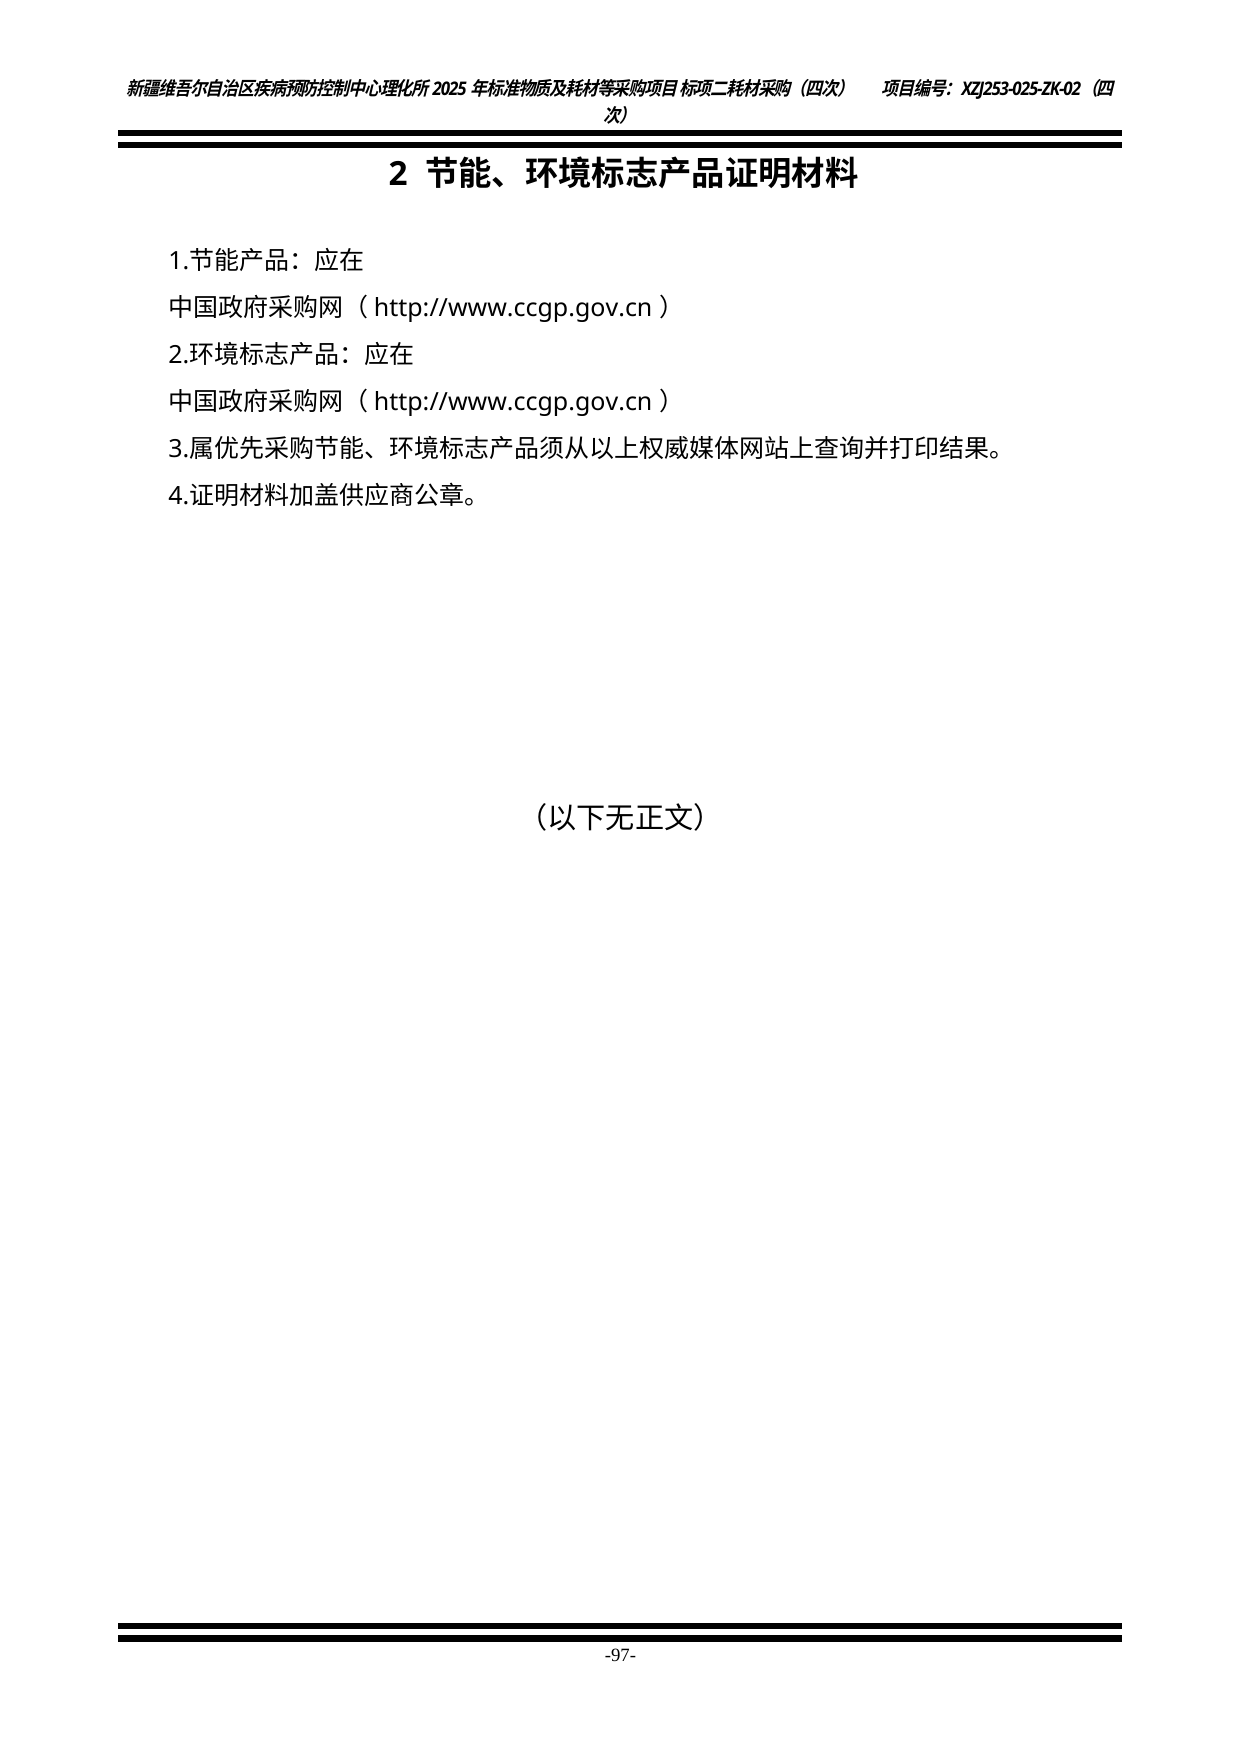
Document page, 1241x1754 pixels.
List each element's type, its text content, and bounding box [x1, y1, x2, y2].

text 3.属优先采购节能、环境标志产品须从以上权威媒体网站上查询并打印结果。 [118, 428, 1122, 465]
text 中国政府采购网（ http://www.ccgp.gov.cn ） [118, 287, 1122, 323]
text 2 节能、环境标志产品证明材料 [118, 148, 1119, 194]
text 4.证明材料加盖供应商公章。 [118, 476, 1122, 512]
text 中国政府采购网（ http://www.ccgp.gov.cn ） [118, 381, 1122, 418]
text 2.环境标志产品：应在 [118, 334, 1122, 371]
text （以下无正文） [118, 795, 1122, 837]
text 1.节能产品：应在 [118, 240, 1122, 276]
